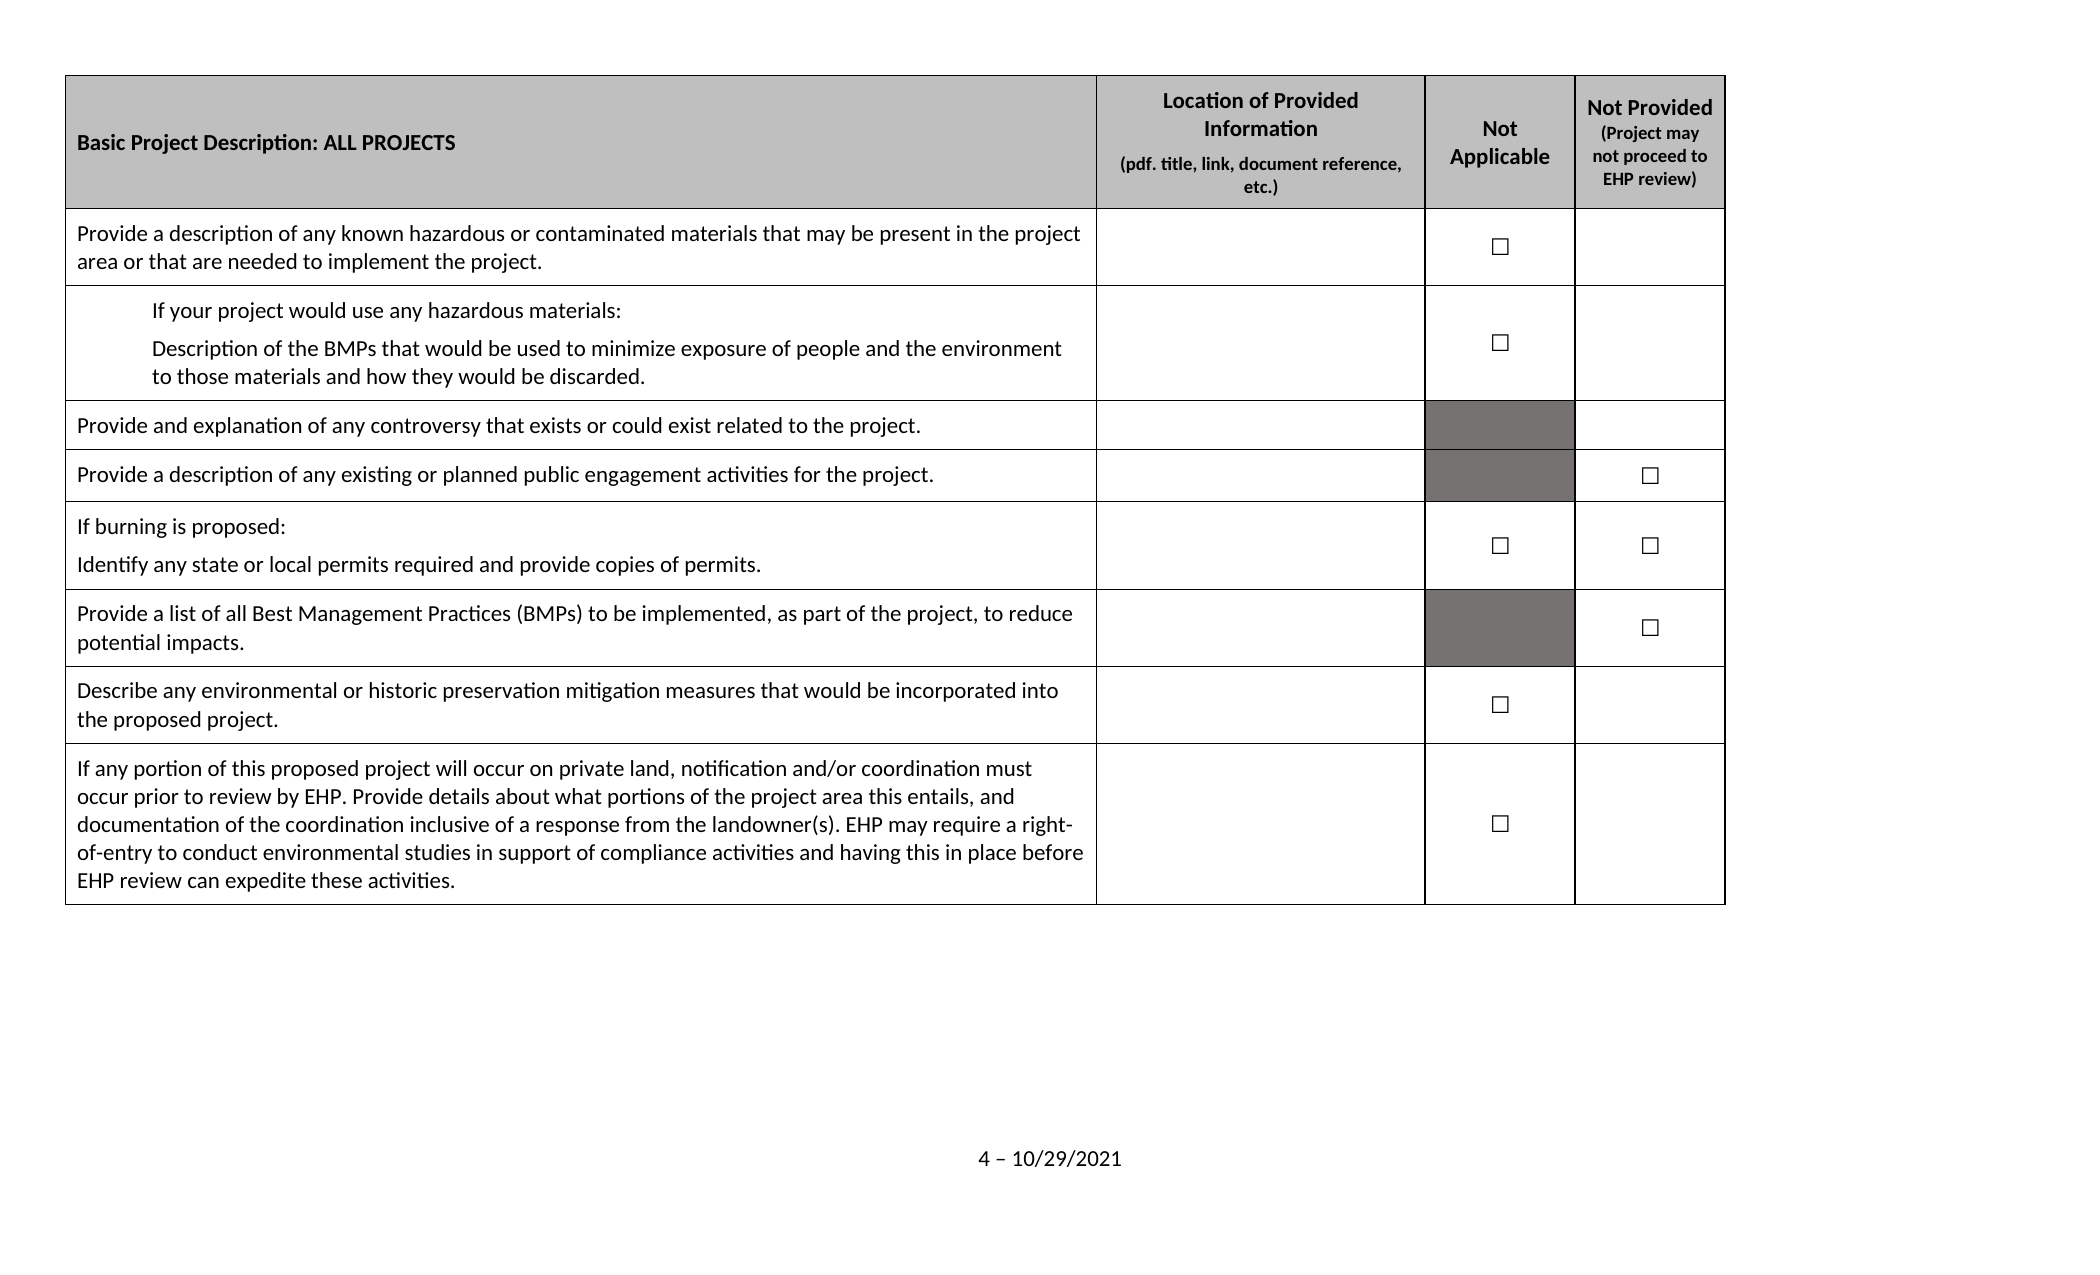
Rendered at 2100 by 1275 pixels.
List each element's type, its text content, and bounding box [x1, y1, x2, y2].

table_cell [1426, 401, 1574, 449]
table_cell [1097, 502, 1424, 588]
table_cell [1576, 450, 1724, 501]
table_cell If any portion of this proposed project will occur on private land, notification and/or coordination must occur prior to review by EHP. Provide details about what portions of the project area this entails, and documentation of the coordination inclusive of a response from the landowner(s). EHP may require a right-of-entry to conduct environmental studies in support of compliance activities and having this in place before EHP review can expedite these activities. [66, 744, 1096, 904]
table_cell [1426, 590, 1574, 666]
table_header Not Provided (Project may not proceed to EHP review) [1576, 76, 1724, 208]
table_cell Provide a description of any known hazardous or contaminated materials that may be present in the project area or that are needed to implement the project. [66, 209, 1096, 285]
table_cell [1426, 209, 1574, 285]
table_cell [1097, 450, 1424, 501]
table_cell [1426, 502, 1574, 588]
table_cell [1426, 667, 1574, 743]
table_cell [1097, 744, 1424, 904]
table_cell Provide a list of all Best Management Practices (BMPs) to be implemented, as part of the project, to reduce potential impacts. [66, 590, 1096, 666]
table_cell [1576, 590, 1724, 666]
table_cell [1097, 667, 1424, 743]
table_header Basic Project Description: ALL PROJECTS [66, 76, 1096, 208]
table_cell If burning is proposed: Identify any state or local permits required and provide copies of permits. [66, 502, 1096, 588]
table_cell If your project would use any hazardous materials: Description of the BMPs that would be used to minimize exposure of people and the environment to those materials and how they would be discarded. [66, 286, 1096, 400]
table_cell Describe any environmental or historic preservation mitigation measures that would be incorporated into the proposed project. [66, 667, 1096, 743]
table_header Location of Provided Information (pdf. title, link, document reference, etc.) [1097, 76, 1424, 208]
table_cell [1097, 286, 1424, 400]
table_cell [1426, 450, 1574, 501]
table_cell Provide a description of any existing or planned public engagement activities for the project. [66, 450, 1096, 501]
table_cell [1576, 286, 1724, 400]
table_cell [1576, 744, 1724, 904]
table_cell [1426, 286, 1574, 400]
table_header Not Applicable [1426, 76, 1574, 208]
table_cell [1097, 401, 1424, 449]
table_cell [1576, 667, 1724, 743]
table_cell [1426, 744, 1574, 904]
table_cell [1576, 209, 1724, 285]
table_cell [1576, 401, 1724, 449]
table_cell [1097, 590, 1424, 666]
table_cell [1097, 209, 1424, 285]
table_cell [1576, 502, 1724, 588]
table_cell Provide and explanation of any controversy that exists or could exist related to the project. [66, 401, 1096, 449]
